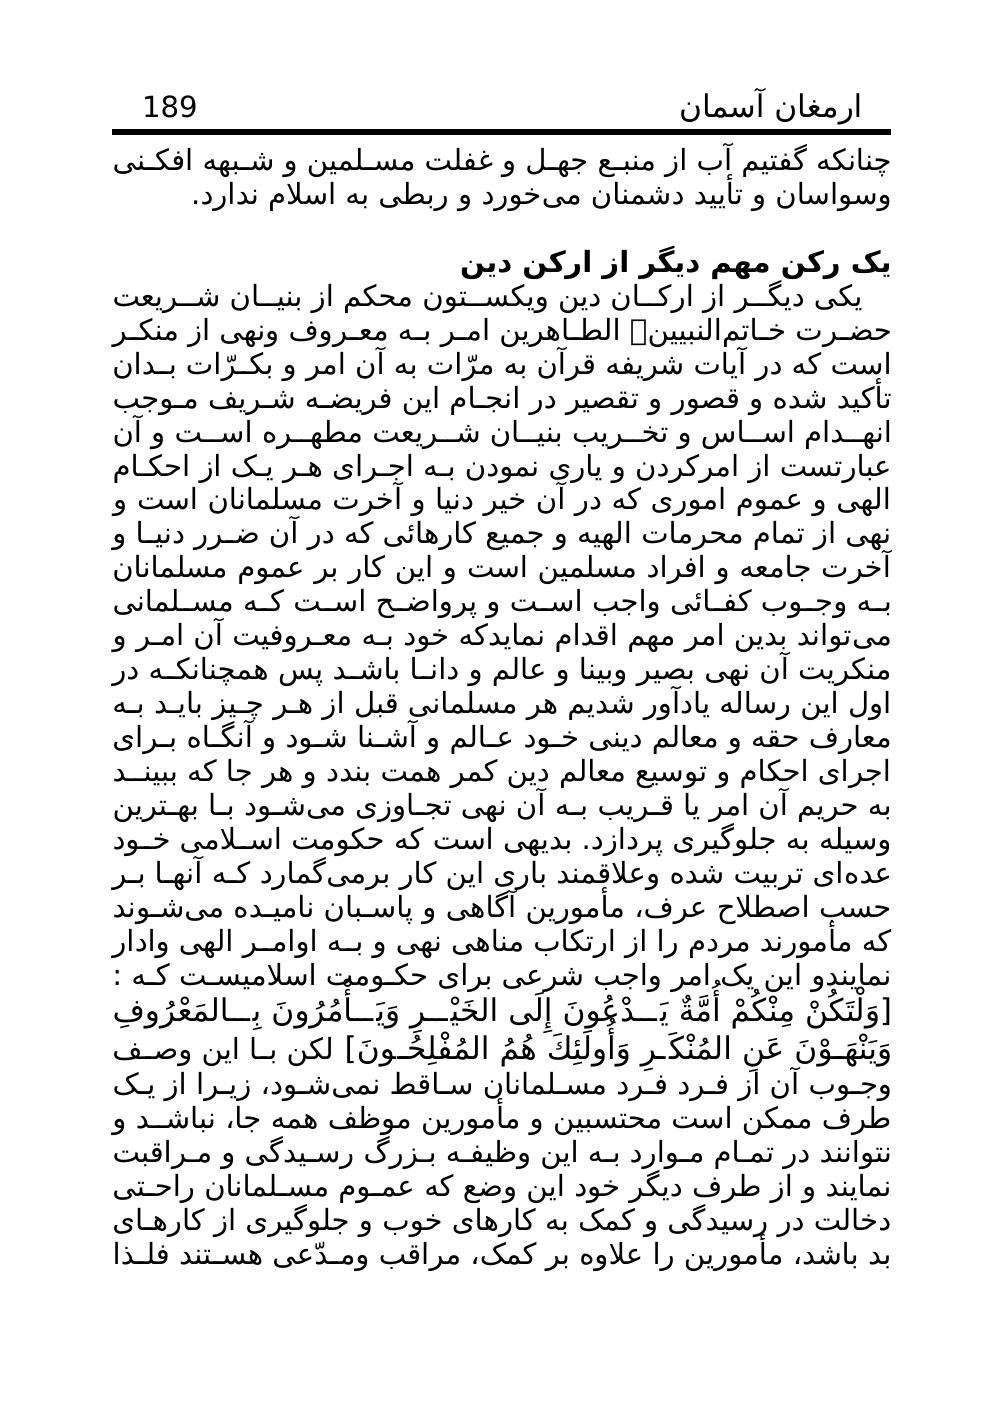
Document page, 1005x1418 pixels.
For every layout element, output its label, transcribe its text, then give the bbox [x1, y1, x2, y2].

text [112, 279, 892, 1271]
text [112, 144, 892, 212]
subtitle یک رکن مهم دیگر از ارکن دین [112, 245, 892, 279]
